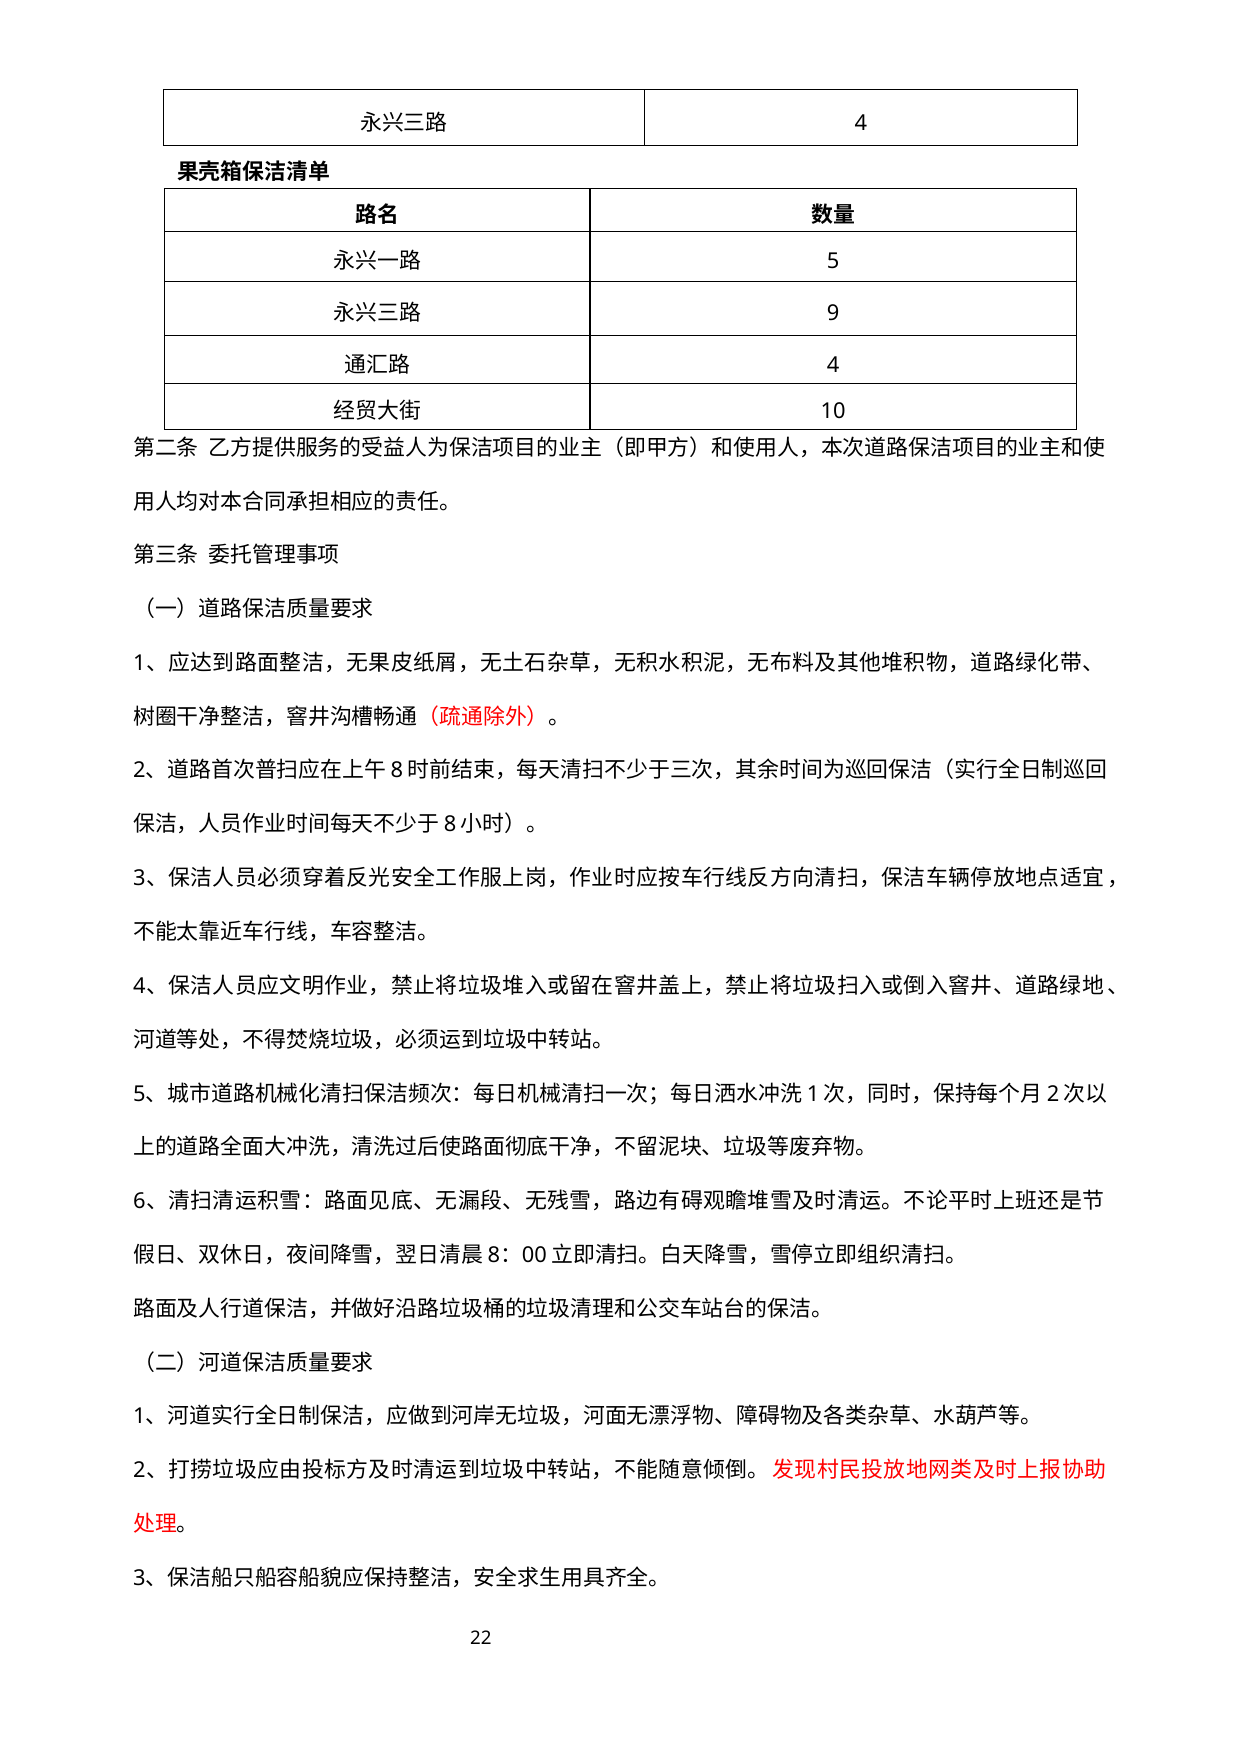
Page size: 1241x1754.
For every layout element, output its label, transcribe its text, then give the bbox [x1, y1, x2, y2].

text 4、保洁人员应文明作业，禁止将垃圾堆入或留在窨井盖上，禁止将垃圾扫入或倒入窨井、道路绿地、河道等处，不得焚烧垃圾，必须运到垃圾中转站。 [133, 968, 1107, 1053]
table_cell 永兴一路 [165, 232, 589, 281]
text 5、城市道路机械化清扫保洁频次：每日机械清扫一次；每日洒水冲洗1次，同时，保持每个月2次以上的道路全面大冲洗，清洗过后使路面彻底干净，不留泥块、垃圾等废弃物。 [133, 1076, 1107, 1161]
table_cell 4 [591, 336, 1076, 383]
text 路面及人行道保洁，并做好沿路垃圾桶的垃圾清理和公交车站台的保洁。 [133, 1291, 1107, 1323]
table_cell 10 [591, 384, 1076, 429]
table_cell 4 [645, 90, 1077, 145]
text 3、保洁船只船容船貌应保持整洁，安全求生用具齐全。 [133, 1560, 1107, 1592]
text 第二条 乙方提供服务的受益人为保洁项目的业主（即甲方）和使用人，本次道路保洁项目的业主和使用人均对本合同承担相应的责任。 [133, 430, 1107, 515]
table_cell 经贸大街 [165, 384, 589, 429]
table_cell 9 [591, 282, 1076, 335]
table_cell 5 [591, 232, 1076, 281]
table_cell 通汇路 [165, 336, 589, 383]
text 1、河道实行全日制保洁，应做到河岸无垃圾，河面无漂浮物、障碍物及各类杂草、水葫芦等。 [133, 1398, 1107, 1430]
text 果壳箱保洁清单 [133, 146, 1107, 188]
table_header 路名 [165, 189, 589, 231]
table_header 数量 [591, 189, 1076, 231]
table_cell 永兴三路 [165, 282, 589, 335]
text 1、应达到路面整洁，无果皮纸屑，无土石杂草，无积水积泥，无布料及其他堆积物，道路绿化带、树圈干净整洁，窨井沟槽畅通（疏通除外）。 [133, 645, 1107, 730]
text 3、保洁人员必须穿着反光安全工作服上岗，作业时应按车行线反方向清扫，保洁车辆停放地点适宜，不能太靠近车行线，车容整洁。 [133, 860, 1107, 946]
text 2、道路首次普扫应在上午8时前结束，每天清扫不少于三次，其余时间为巡回保洁（实行全日制巡回保洁，人员作业时间每天不少于8小时）。 [133, 752, 1107, 838]
text 2、打捞垃圾应由投标方及时清运到垃圾中转站，不能随意倾倒。发现村民投放地网类及时上报协助处理。 [133, 1452, 1107, 1538]
table_cell 永兴三路 [164, 90, 644, 145]
text 6、清扫清运积雪：路面见底、无漏段、无残雪，路边有碍观瞻堆雪及时清运。不论平时上班还是节假日、双休日，夜间降雪，翌日清晨8：00立即清扫。白天降雪，雪停立即组织清扫。 [133, 1183, 1107, 1269]
text （二）河道保洁质量要求 [133, 1345, 1107, 1376]
text （一）道路保洁质量要求 [133, 591, 1107, 623]
text 第三条 委托管理事项 [133, 537, 1107, 569]
